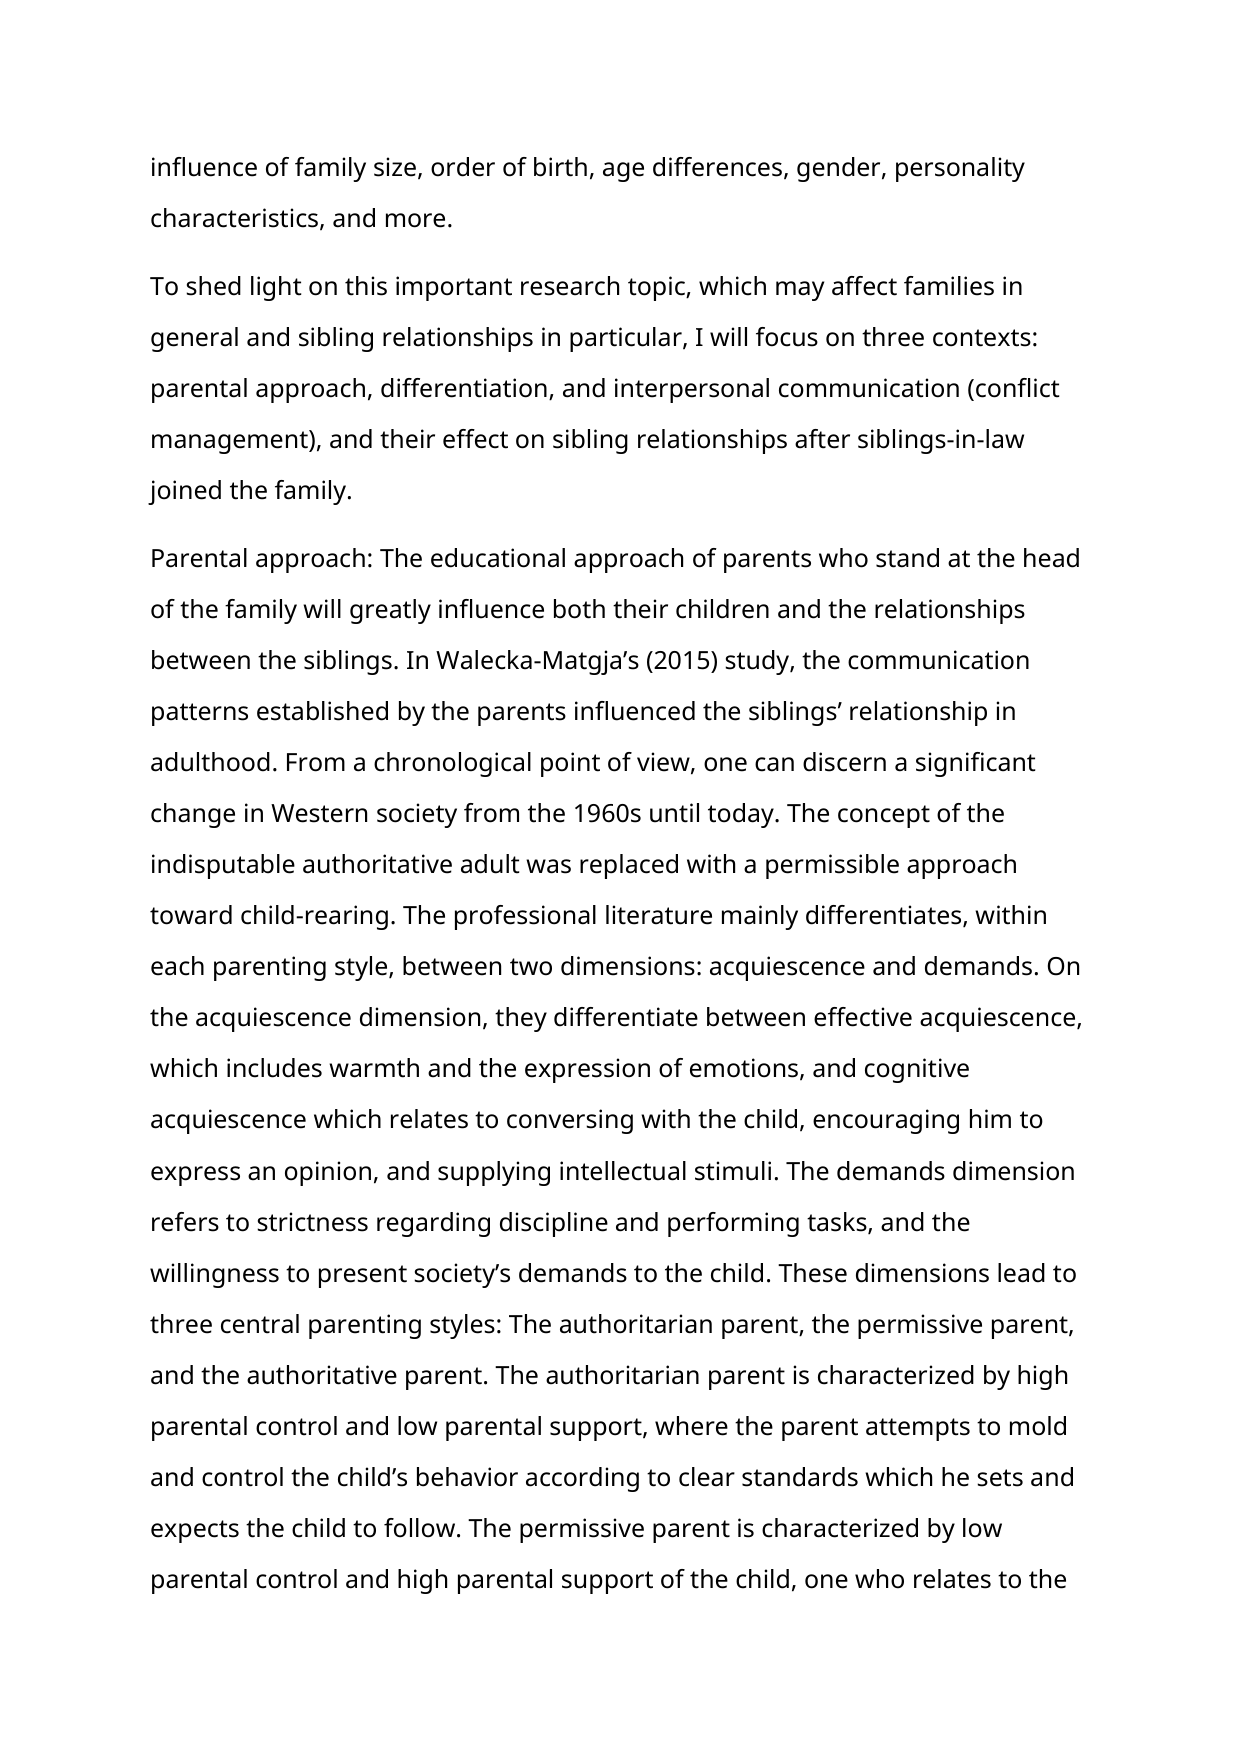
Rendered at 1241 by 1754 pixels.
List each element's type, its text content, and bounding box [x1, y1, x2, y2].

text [150, 150, 1090, 235]
text To shed light on this important research topic, which may affect families in general and sibling relationships in particular, I will focus on three contexts: parental approach, differentiation, and interpersonal communication (conflict management), and their effect on sibling relationships after siblings-in-law joined the family. [150, 269, 1090, 507]
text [150, 541, 1090, 1596]
